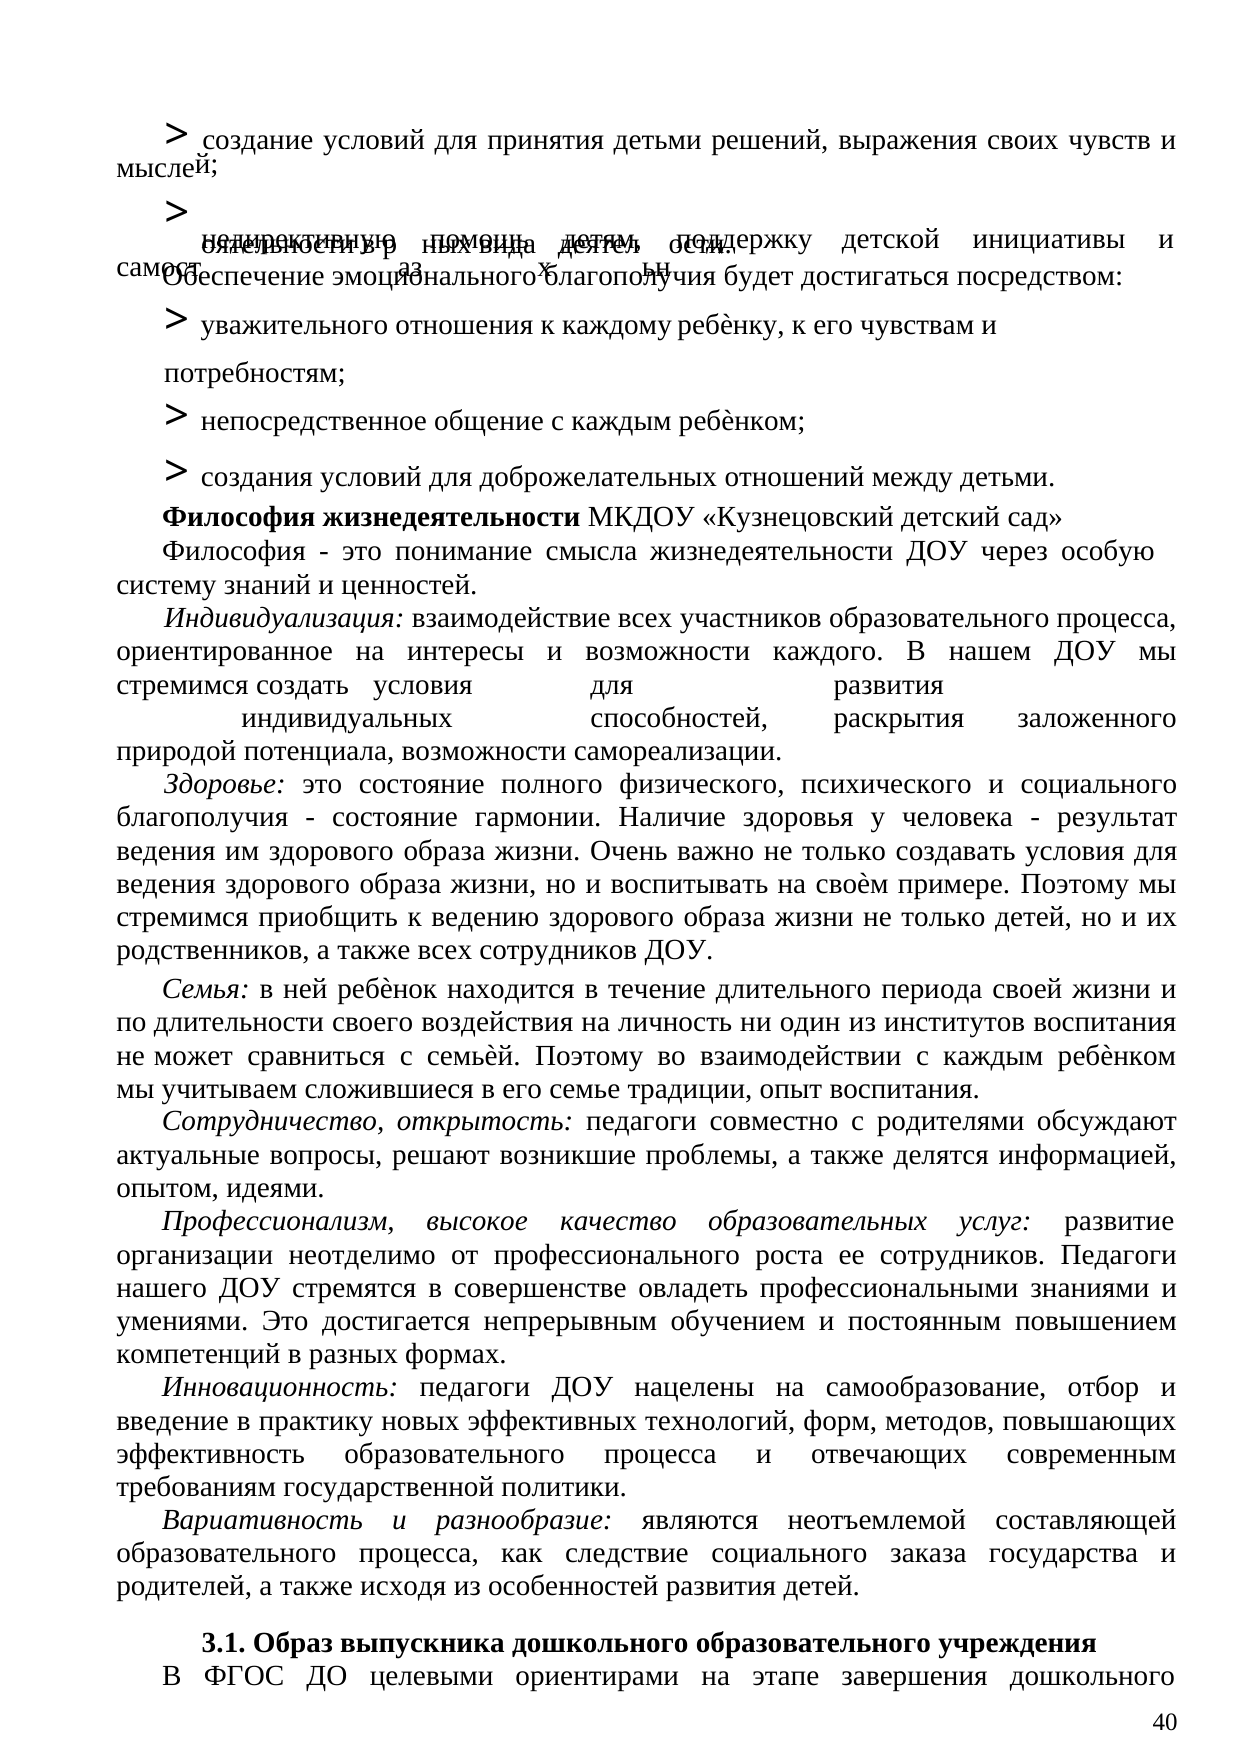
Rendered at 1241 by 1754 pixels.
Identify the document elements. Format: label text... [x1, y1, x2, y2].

text 3.1. Образ выпускника дошкольного образовательного учреждения [201, 1626, 1177, 1659]
text > уважительного отношения к каждомуребѐнку, к его чувствам и потребностям; [164, 295, 1177, 392]
text Семья: в ней ребѐнок находится в течение длительного периода своей жизни и по длительности своего воздействия на личность ни один из институтов воспитания не может сравниться с семьѐй. Поэтому во взаимодействии с каждым ребѐнком мы учитываем сложившиеся в его семье традиции, опыт воспитания. [116, 972, 1176, 1104]
text систему знаний и ценностей. [116, 567, 1177, 601]
text > непосредственное общение с каждым ребѐнком; [164, 392, 1177, 439]
text Профессионализм, высокое качество образовательных услуг: развитие организации неотделимо от профессионального роста ее сотрудников. Педагоги нашего ДОУ стремятся в совершенстве овладеть профессиональными знаниями и умениями. Это достигается непрерывным обучением и постоянным повышением компетенций в разных формах. [116, 1204, 1177, 1370]
text Сотрудничество, открытость: педагоги совместно с родителями обсуждают актуальные вопросы, решают возникшие проблемы, а также делятся информацией, опытом, идеями. [116, 1104, 1176, 1204]
text > создания условий для доброжелательных отношений между детьми. Философия жизнедеятельности МКДОУ «Кузнецовский детский сад» Философия - это понимание смысла жизнедеятельности ДОУ через особую [162, 439, 1179, 567]
text Индивидуализация: взаимодействие всех участников образовательного процесса, ориентированное на интересы и возможности каждого. В нашем ДОУ мы стремимся создать условия для развития индивидуальных способностей, раскрытия заложенного природой потенциала, возможности самореализации. [116, 601, 1176, 767]
text Вариативность и разнообразие: являются неотъемлемой составляющей образовательного процесса, как следствие социального заказа государства и родителей, а также исходя из особенностей развития детей. [116, 1503, 1177, 1602]
text Инновационность: педагоги ДОУ нацелены на самообразование, отбор и введение в практику новых эффективных технологий, форм, методов, повышающих эффективность образовательного процесса и отвечающих современным требованиям государственной политики. [116, 1370, 1176, 1503]
text мысле создание условий для принятия детьми решений, выражения своих чувств и [116, 122, 1177, 183]
text Здоровье: это состояние полного физического, психического и социального благополучия - состояние гармонии. Наличие здоровья у человека - результат ведения им здорового образа жизни. Очень важно не только создавать условия для ведения здорового образа жизни, но и воспитывать на своѐм примере. Поэтому мы стремимся приобщить к ведению здорового образа жизни не только детей, но и их родственников, а также всех сотрудников ДОУ. [116, 767, 1177, 966]
text В ФГОС ДО целевыми ориентирами на этапе завершения дошкольного [162, 1659, 1177, 1691]
text самостнедирективнуюаз помощь х детям,ьнподдержку детской инициативы и Обеспечение эмоционального благополучия будет достигаться посредством: [116, 203, 1182, 292]
text 40 [633, 1707, 1177, 1735]
